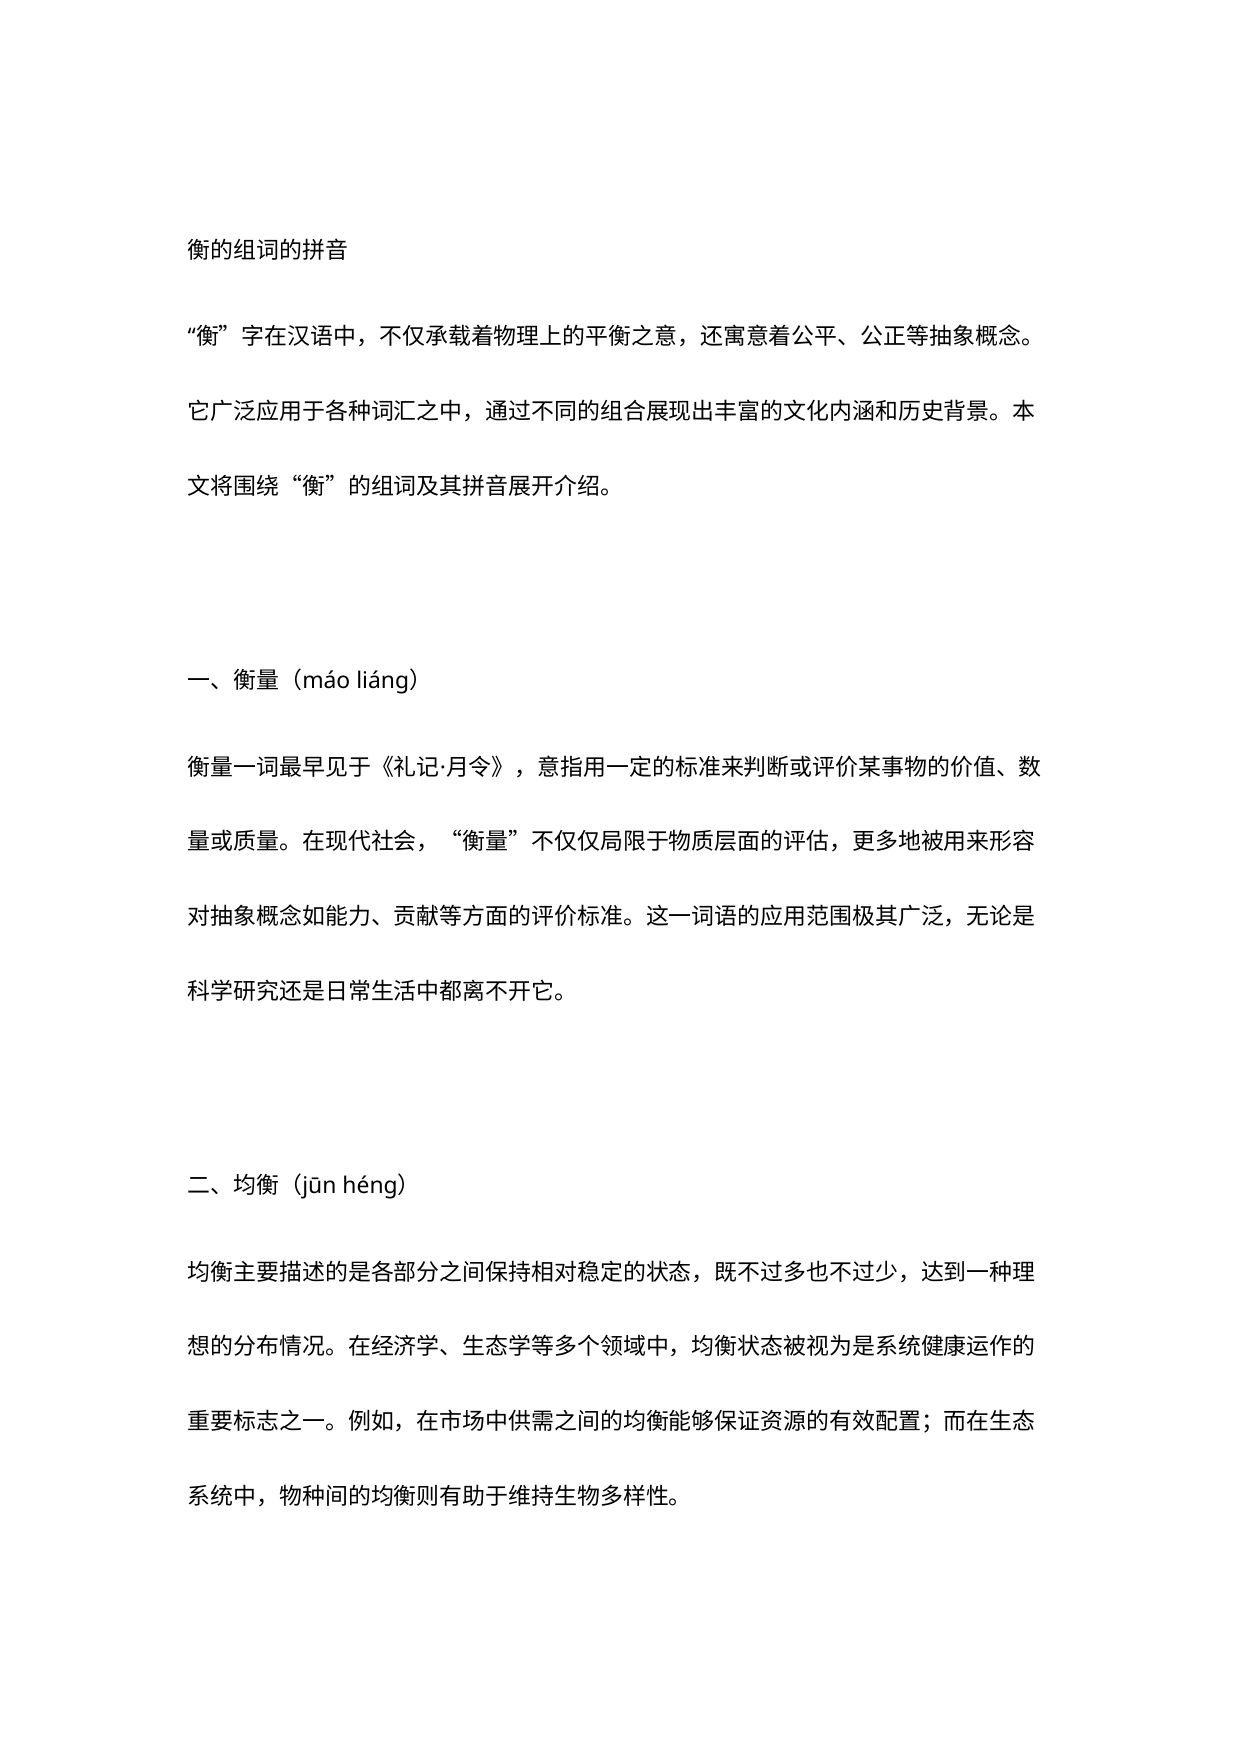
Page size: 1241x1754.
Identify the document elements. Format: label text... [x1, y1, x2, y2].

text “衡”字在汉语中，不仅承载着物理上的平衡之意，还寓意着公平、公正等抽象概念。它广泛应用于各种词汇之中，通过不同的组合展现出丰富的文化内涵和历史背景。本文将围绕“衡”的组词及其拼音展开介绍。 [187, 302, 1053, 517]
text 一、衡量（máo liáng） [187, 646, 1053, 711]
text 均衡主要描述的是各部分之间保持相对稳定的状态，既不过多也不过少，达到一种理想的分布情况。在经济学、生态学等多个领域中，均衡状态被视为是系统健康运作的重要标志之一。例如，在市场中供需之间的均衡能够保证资源的有效配置；而在生态系统中，物种间的均衡则有助于维持生物多样性。 [187, 1238, 1053, 1527]
text 衡量一词最早见于《礼记·月令》，意指用一定的标准来判断或评价某事物的价值、数量或质量。在现代社会，“衡量”不仅仅局限于物质层面的评估，更多地被用来形容对抽象概念如能力、贡献等方面的评价标准。这一词语的应用范围极其广泛，无论是科学研究还是日常生活中都离不开它。 [187, 733, 1053, 1022]
text 二、均衡（jūn héng） [187, 1151, 1053, 1216]
text 衡的组词的拼音 [187, 216, 1053, 281]
